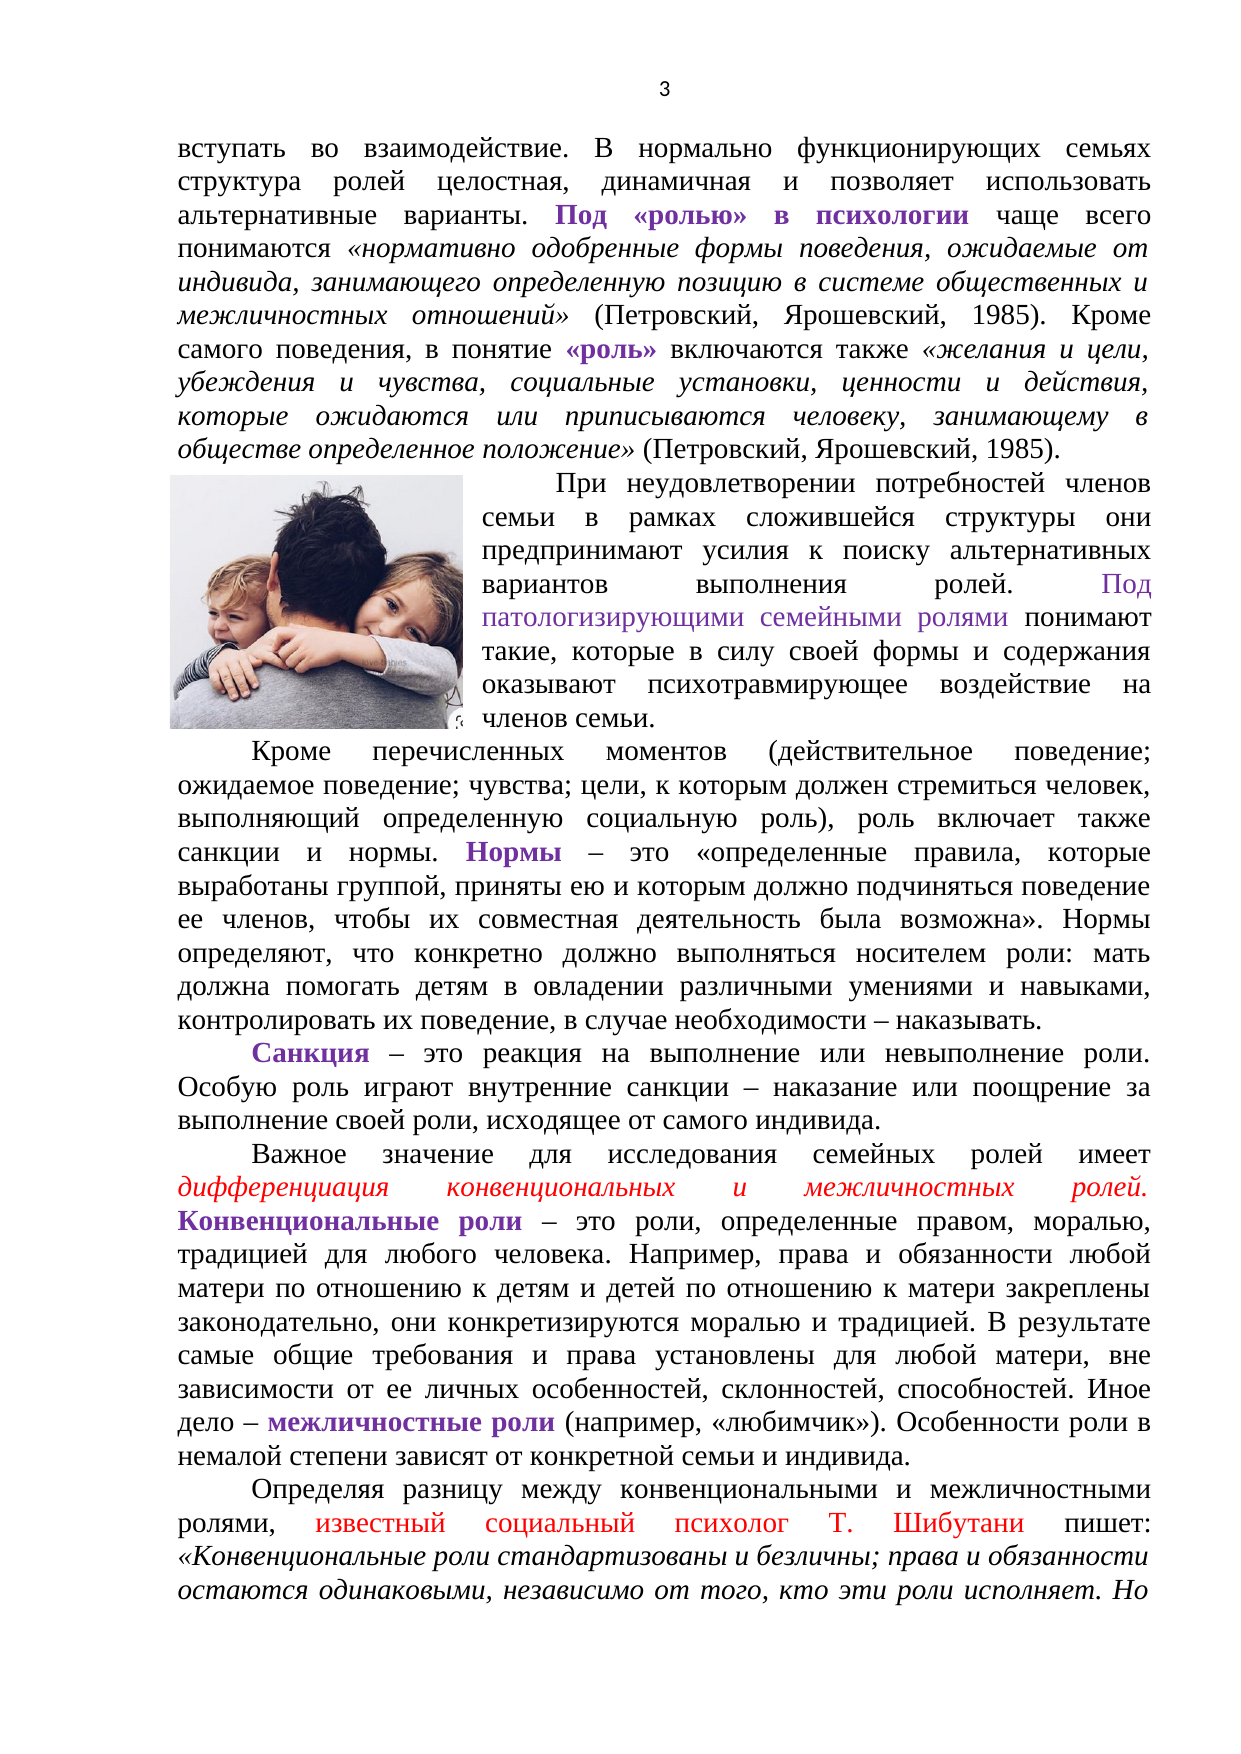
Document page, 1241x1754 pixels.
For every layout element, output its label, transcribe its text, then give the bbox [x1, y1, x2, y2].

text Кроме перечисленных моментов (действительное поведение; ожидаемое поведение; чувства; цели, к которым должен стремиться человек, выполняющий определенную социальную роль), роль включает также санкции и нормы. Нормы – это «определенные правила, которые выработаны группой, приняты ею и которым должно подчиняться поведение ее членов, чтобы их совместная деятельность была возможна». Нормы определяют, что конкретно должно выполняться носителем роли: мать должна помогать детям в овладении различными умениями и навыками, контролировать их поведение, в случае необходимости – наказывать. [177, 733, 1152, 1035]
picture [169, 475, 463, 729]
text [177, 130, 1152, 465]
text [177, 1471, 1152, 1606]
text Важное значение для исследования семейных ролей имеет дифференциация конвенциональных и межличностных ролей. Конвенциональные роли – это роли, определенные правом, моралью, традицией для любого человека. Например, права и обязанности любой матери по отношению к детям и детей по отношению к матери закреплены законодательно, они конкретизируются моралью и традицией. В результате самые общие требования и права установлены для любой матери, вне зависимости от ее личных особенностей, склонностей, способностей. Иное дело – межличностные роли (например, «любимчик»). Особенности роли в немалой степени зависят от конкретной семьи и индивида. [177, 1136, 1152, 1471]
text Санкция – это реакция на выполнение или невыполнение роли. Особую роль играют внутренние санкции – наказание или поощрение за выполнение своей роли, исходящее от самого индивида. [177, 1035, 1152, 1136]
